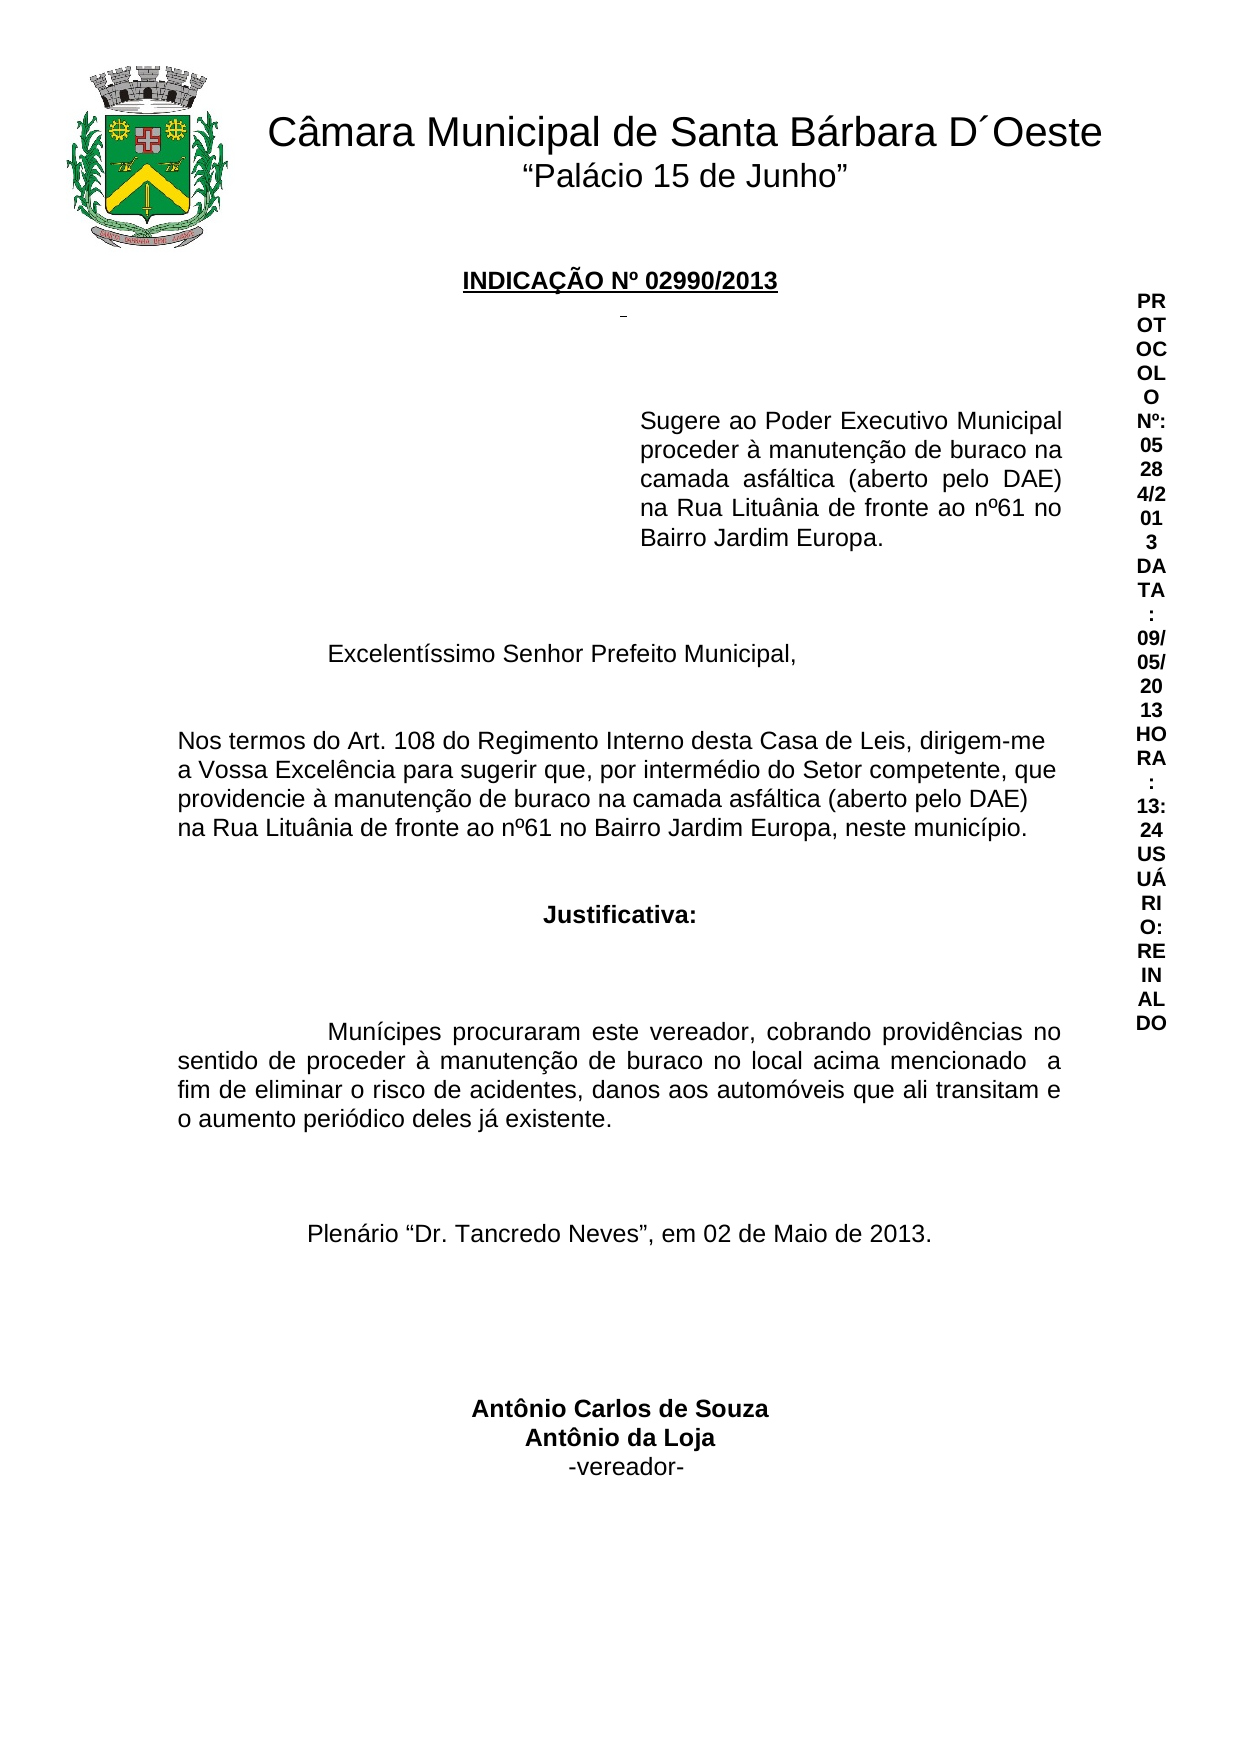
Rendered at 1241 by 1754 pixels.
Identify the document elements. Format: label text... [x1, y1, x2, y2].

picture [66, 66, 235, 255]
text -vereador- [177, 1452, 1063, 1481]
text Antônio Carlos de Souza [177, 1394, 1063, 1423]
text Antônio da Loja [177, 1423, 1063, 1452]
title INDICAÇÃO Nº 02990/2013 [177, 266, 1063, 295]
text Sugere ao Poder Executivo Municipal proceder à manutenção de buraco na camada asfáltica (aberto pelo DAE) na Rua Lituânia de fronte ao nº61 no Bairro Jardim Europa. [640, 406, 1063, 551]
text Munícipes procuraram este vereador, cobrando providências no sentido de proceder à manutenção de buraco no local acima mencionado a fim de eliminar o risco de acidentes, danos aos automóveis que ali transitam e o aumento periódico deles já existente. [177, 1016, 1063, 1133]
text Excelentíssimo Senhor Prefeito Municipal, [177, 639, 1063, 668]
text Nos termos do Art. 108 do Regimento Interno desta Casa de Leis, dirigem-me a Vossa Excelência para sugerir que, por intermédio do Setor competente, que providencie à manutenção de buraco na camada asfáltica (aberto pelo DAE) na Rua Lituânia de fronte ao nº61 no Bairro Jardim Europa, neste município. [177, 726, 1063, 842]
text Plenário “Dr. Tancredo Neves”, em 02 de Maio de 2013. [177, 1219, 1063, 1248]
text Justificativa: [177, 900, 1063, 929]
